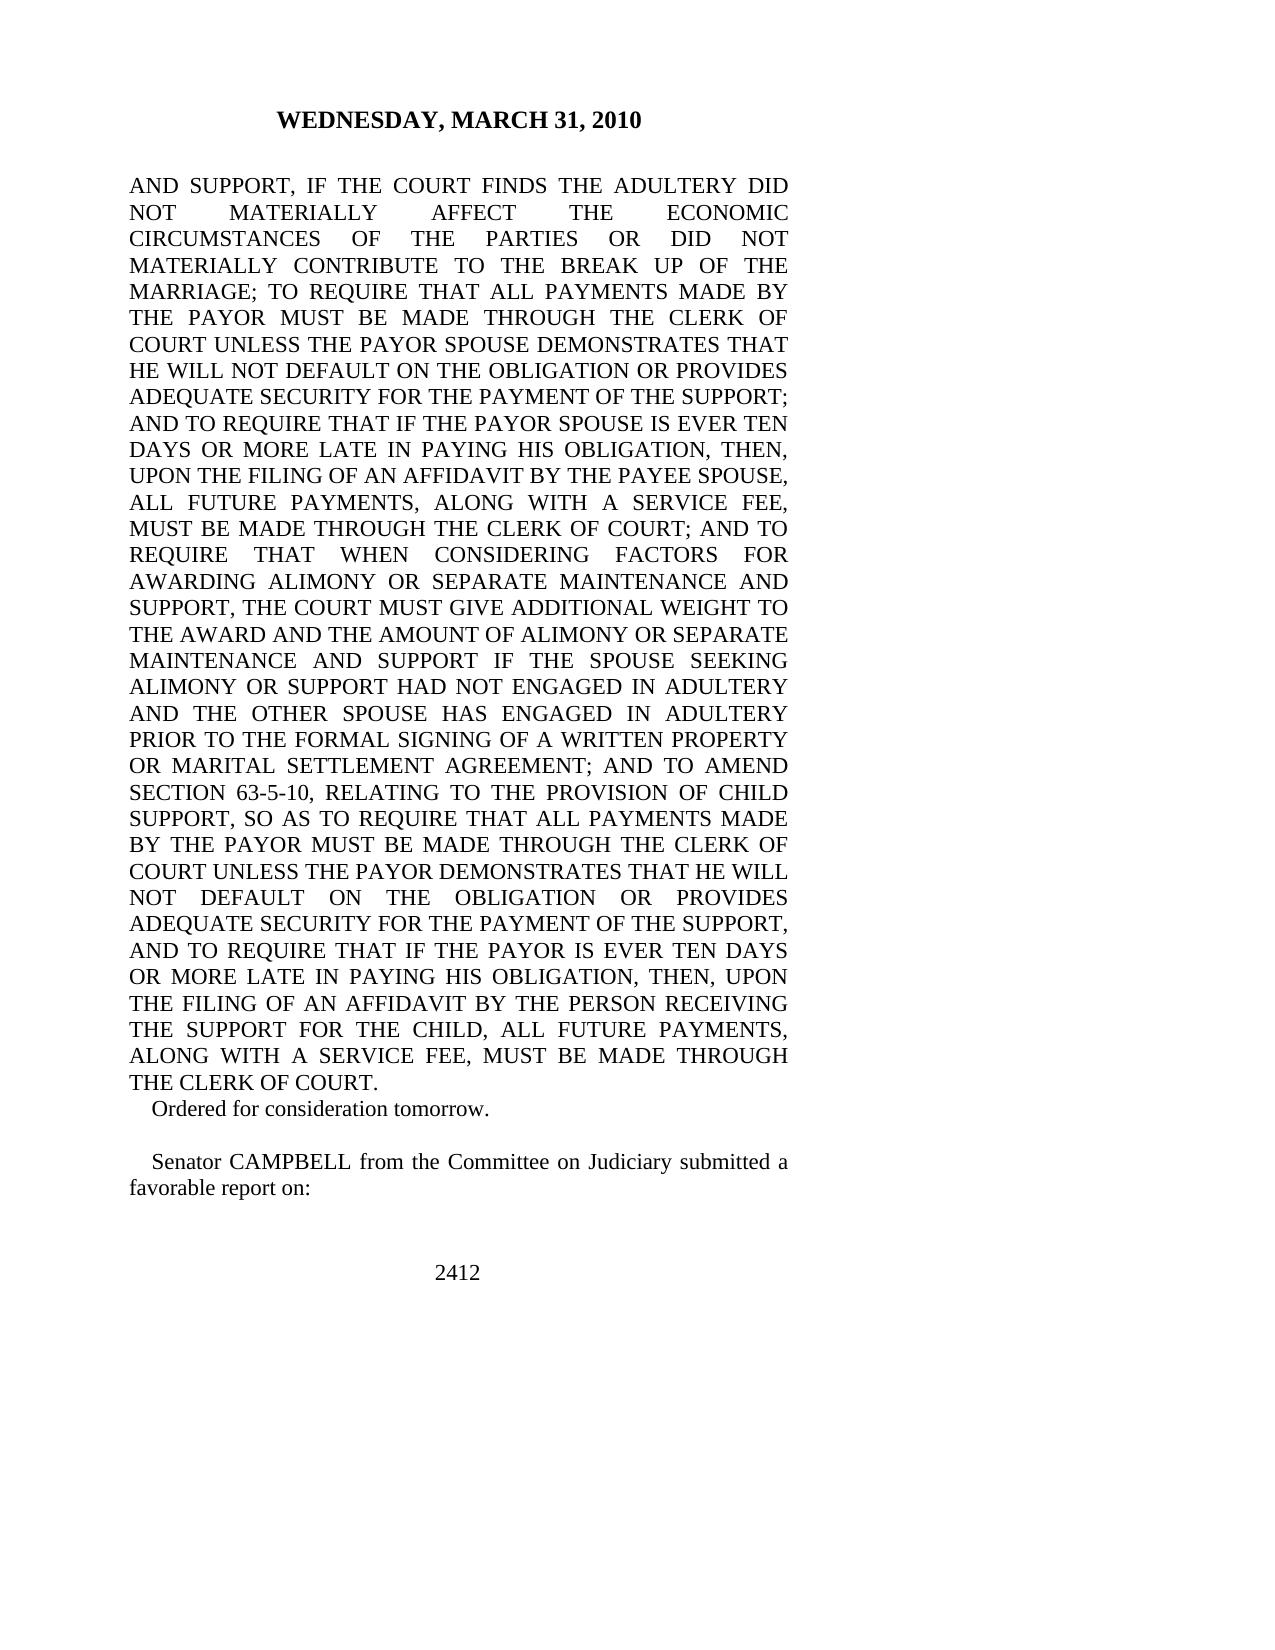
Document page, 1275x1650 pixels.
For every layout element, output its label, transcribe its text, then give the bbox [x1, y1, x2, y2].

text Senator CAMPBELL from the Committee on Judiciary submitted a favorable report on: [129, 1148, 789, 1200]
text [129, 173, 789, 1095]
text Ordered for consideration tomorrow. [129, 1095, 789, 1121]
